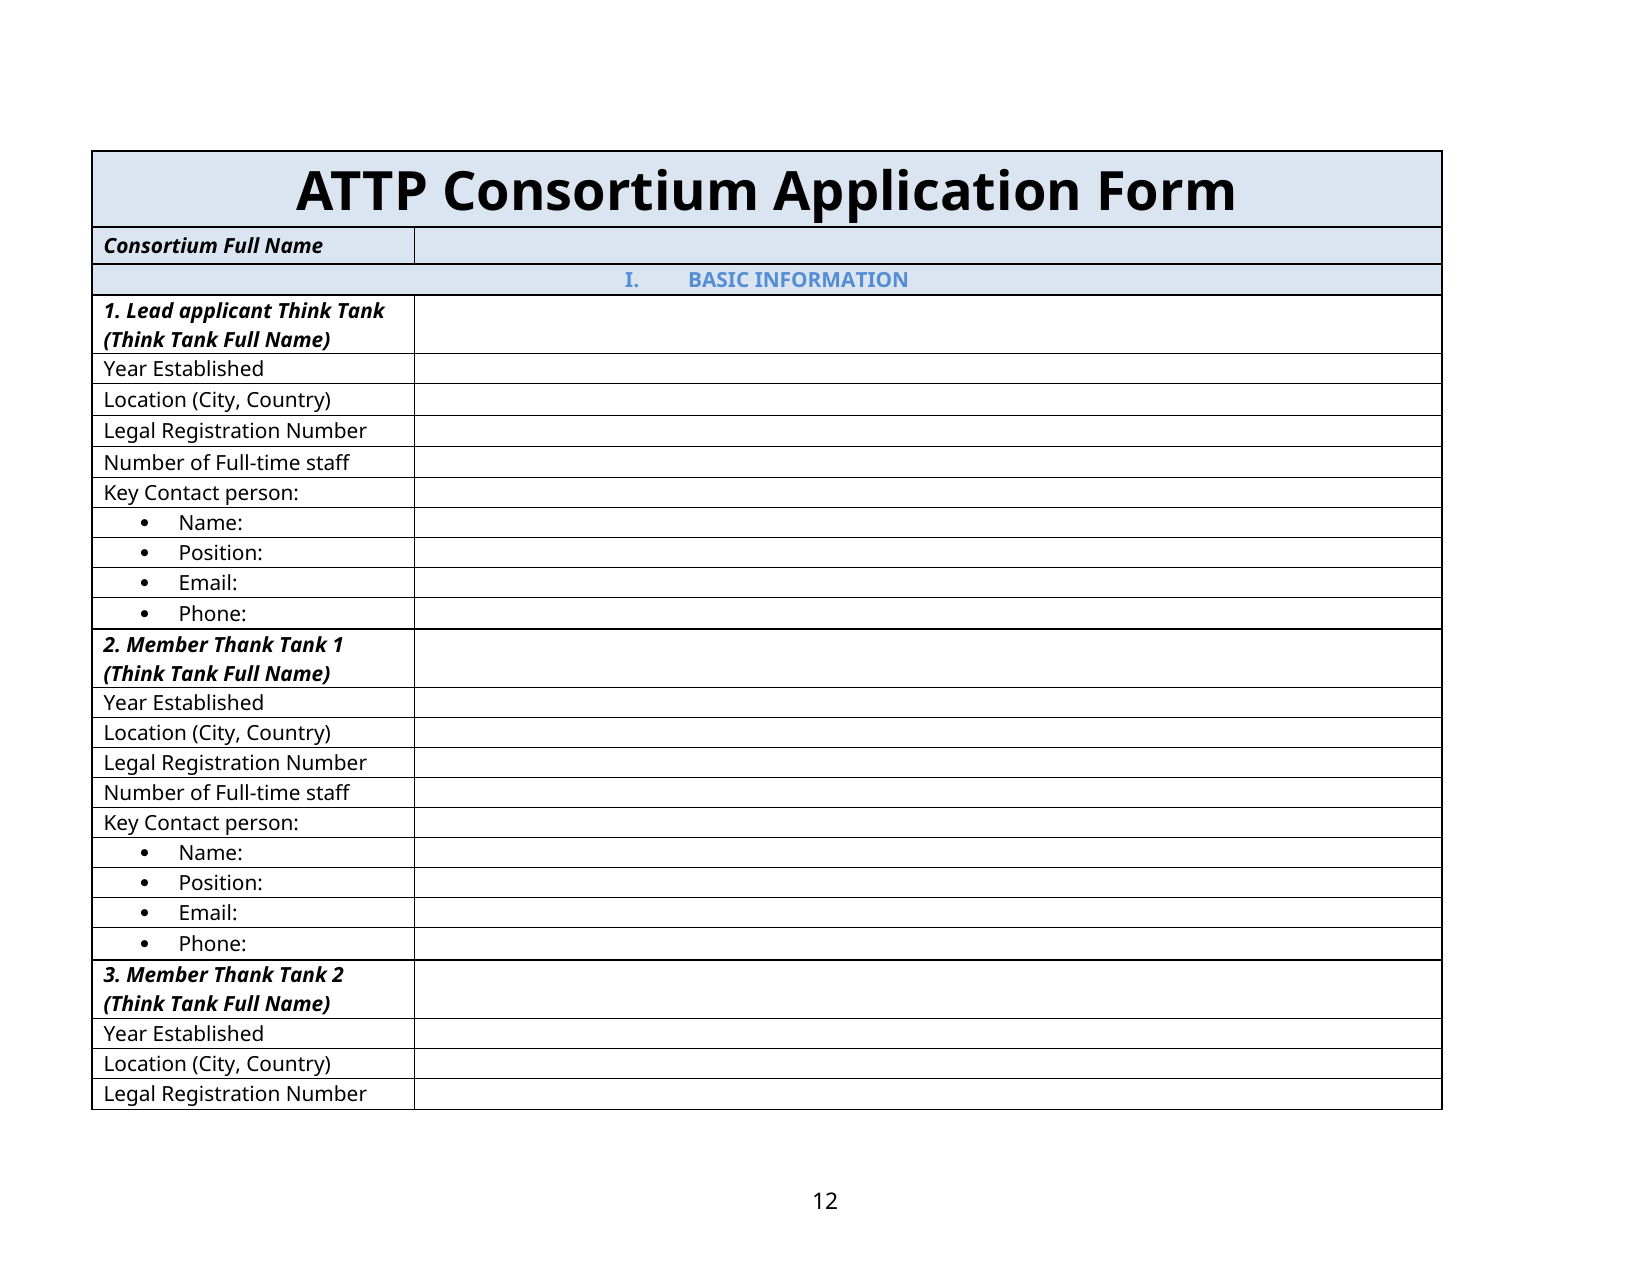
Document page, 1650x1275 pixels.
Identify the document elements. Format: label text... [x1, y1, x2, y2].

table_cell Legal Registration Number [93, 416, 414, 446]
table_header ATTP Consortium Application Form [93, 152, 1441, 226]
table_cell Location (City, Country) [93, 718, 414, 747]
table_cell [415, 748, 1441, 777]
table_cell Email: [93, 568, 414, 597]
table_cell Phone: [93, 928, 414, 958]
table_cell Legal Registration Number [93, 748, 414, 777]
table_cell [415, 508, 1441, 537]
table_cell [415, 538, 1441, 567]
table_cell [415, 808, 1441, 837]
table_cell 3. Member Thank Tank 2 (Think Tank Full Name) [93, 961, 414, 1017]
table_cell Phone: [93, 598, 414, 628]
table_cell [415, 478, 1441, 507]
table_cell [415, 838, 1441, 867]
table_cell [415, 416, 1441, 446]
table_cell [415, 228, 1441, 263]
table_cell [415, 296, 1441, 353]
table_cell [415, 898, 1441, 927]
table_cell Number of Full-time staff [93, 447, 414, 477]
table_cell 2. Member Thank Tank 1 (Think Tank Full Name) [93, 630, 414, 687]
table_cell [415, 1049, 1441, 1077]
table_cell [415, 630, 1441, 687]
table_cell [415, 447, 1441, 477]
table_cell Number of Full-time staff [93, 778, 414, 807]
table_cell Year Established [93, 1019, 414, 1047]
table_cell [415, 778, 1441, 807]
table_cell Location (City, Country) [93, 384, 414, 414]
table_cell Name: [93, 838, 414, 867]
table_cell [415, 1079, 1441, 1109]
table_cell I. BASIC INFORMATION [93, 265, 1441, 294]
table_cell Position: [93, 868, 414, 897]
table_cell Email: [93, 898, 414, 927]
table_cell 1. Lead applicant Think Tank (Think Tank Full Name) [93, 296, 414, 353]
table_cell [415, 718, 1441, 747]
table_cell Consortium Full Name [93, 228, 414, 263]
table_cell Year Established [93, 688, 414, 717]
table_cell [415, 1019, 1441, 1047]
table_cell [415, 598, 1441, 628]
table_cell Year Established [93, 354, 414, 383]
table_cell Location (City, Country) [93, 1049, 414, 1077]
table_cell Position: [93, 538, 414, 567]
table_cell [415, 568, 1441, 597]
table_cell Legal Registration Number [93, 1079, 414, 1109]
table_cell [415, 961, 1441, 1017]
table_cell [415, 928, 1441, 958]
table_cell Key Contact person: [93, 808, 414, 837]
table_cell [415, 868, 1441, 897]
table_cell [415, 688, 1441, 717]
table_cell Name: [93, 508, 414, 537]
table_cell [415, 354, 1441, 383]
table_cell Key Contact person: [93, 478, 414, 507]
table_cell [415, 384, 1441, 414]
